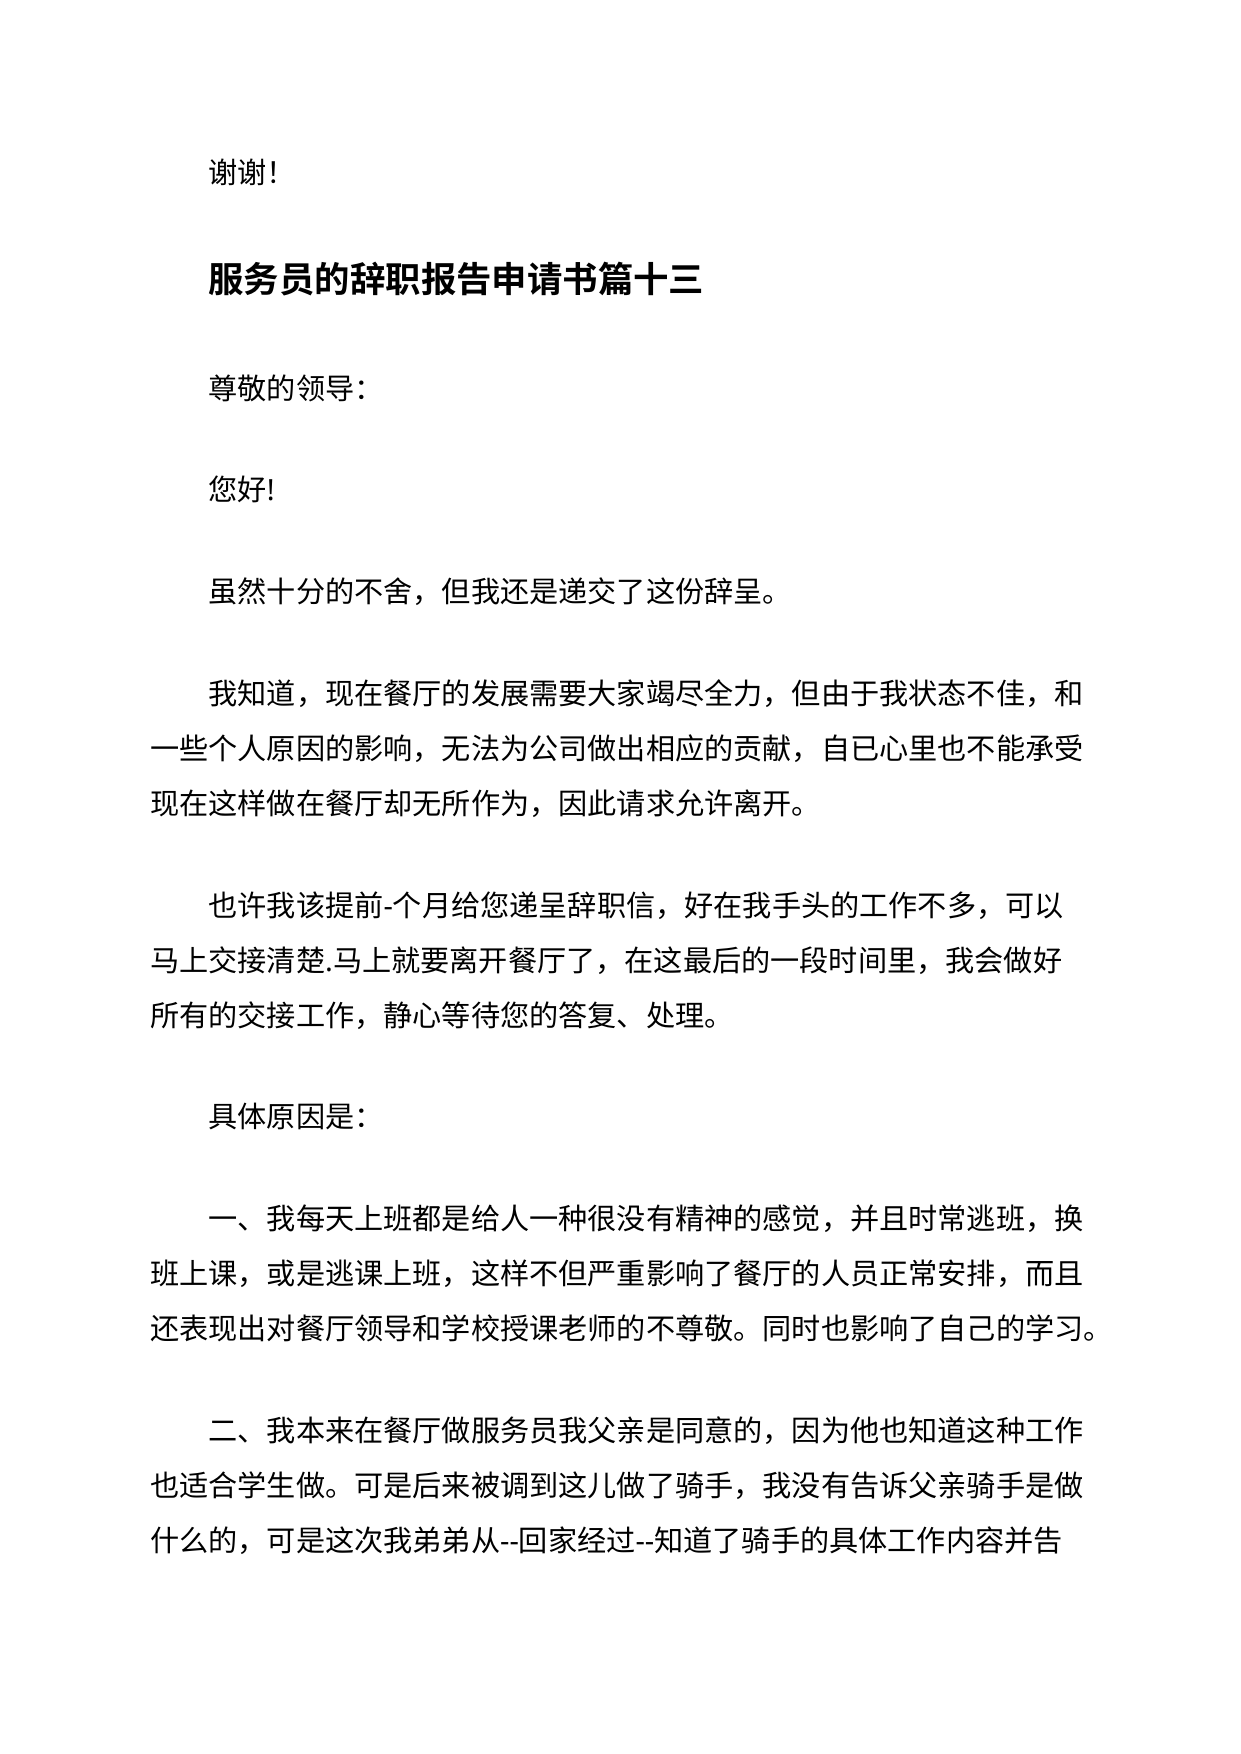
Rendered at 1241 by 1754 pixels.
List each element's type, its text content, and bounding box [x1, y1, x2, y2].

text 我知道，现在餐厅的发展需要大家竭尽全力，但由于我状态不佳，和一些个人原因的影响，无法为公司做出相应的贡献，自已心里也不能承受现在这样做在餐厅却无所作为，因此请求允许离开。 [150, 671, 1090, 823]
text 一、我每天上班都是给人一种很没有精神的感觉，并且时常逃班，换班上课，或是逃课上班，这样不但严重影响了餐厅的人员正常安排，而且还表现出对餐厅领导和学校授课老师的不尊敬。同时也影响了自己的学习。 [150, 1196, 1090, 1348]
text 也许我该提前-个月给您递呈辞职信，好在我手头的工作不多，可以马上交接清楚.马上就要离开餐厅了，在这最后的一段时间里，我会做好所有的交接工作，静心等待您的答复、处理。 [150, 882, 1090, 1034]
text 尊敬的领导： [150, 365, 1090, 407]
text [150, 1407, 1090, 1559]
text 谢谢！ [150, 150, 1090, 192]
text 具体原因是： [150, 1094, 1090, 1136]
text 您好! [150, 467, 1090, 509]
text 服务员的辞职报告申请书篇十三 [150, 252, 1090, 303]
text 虽然十分的不舍，但我还是递交了这份辞呈。 [150, 569, 1090, 611]
